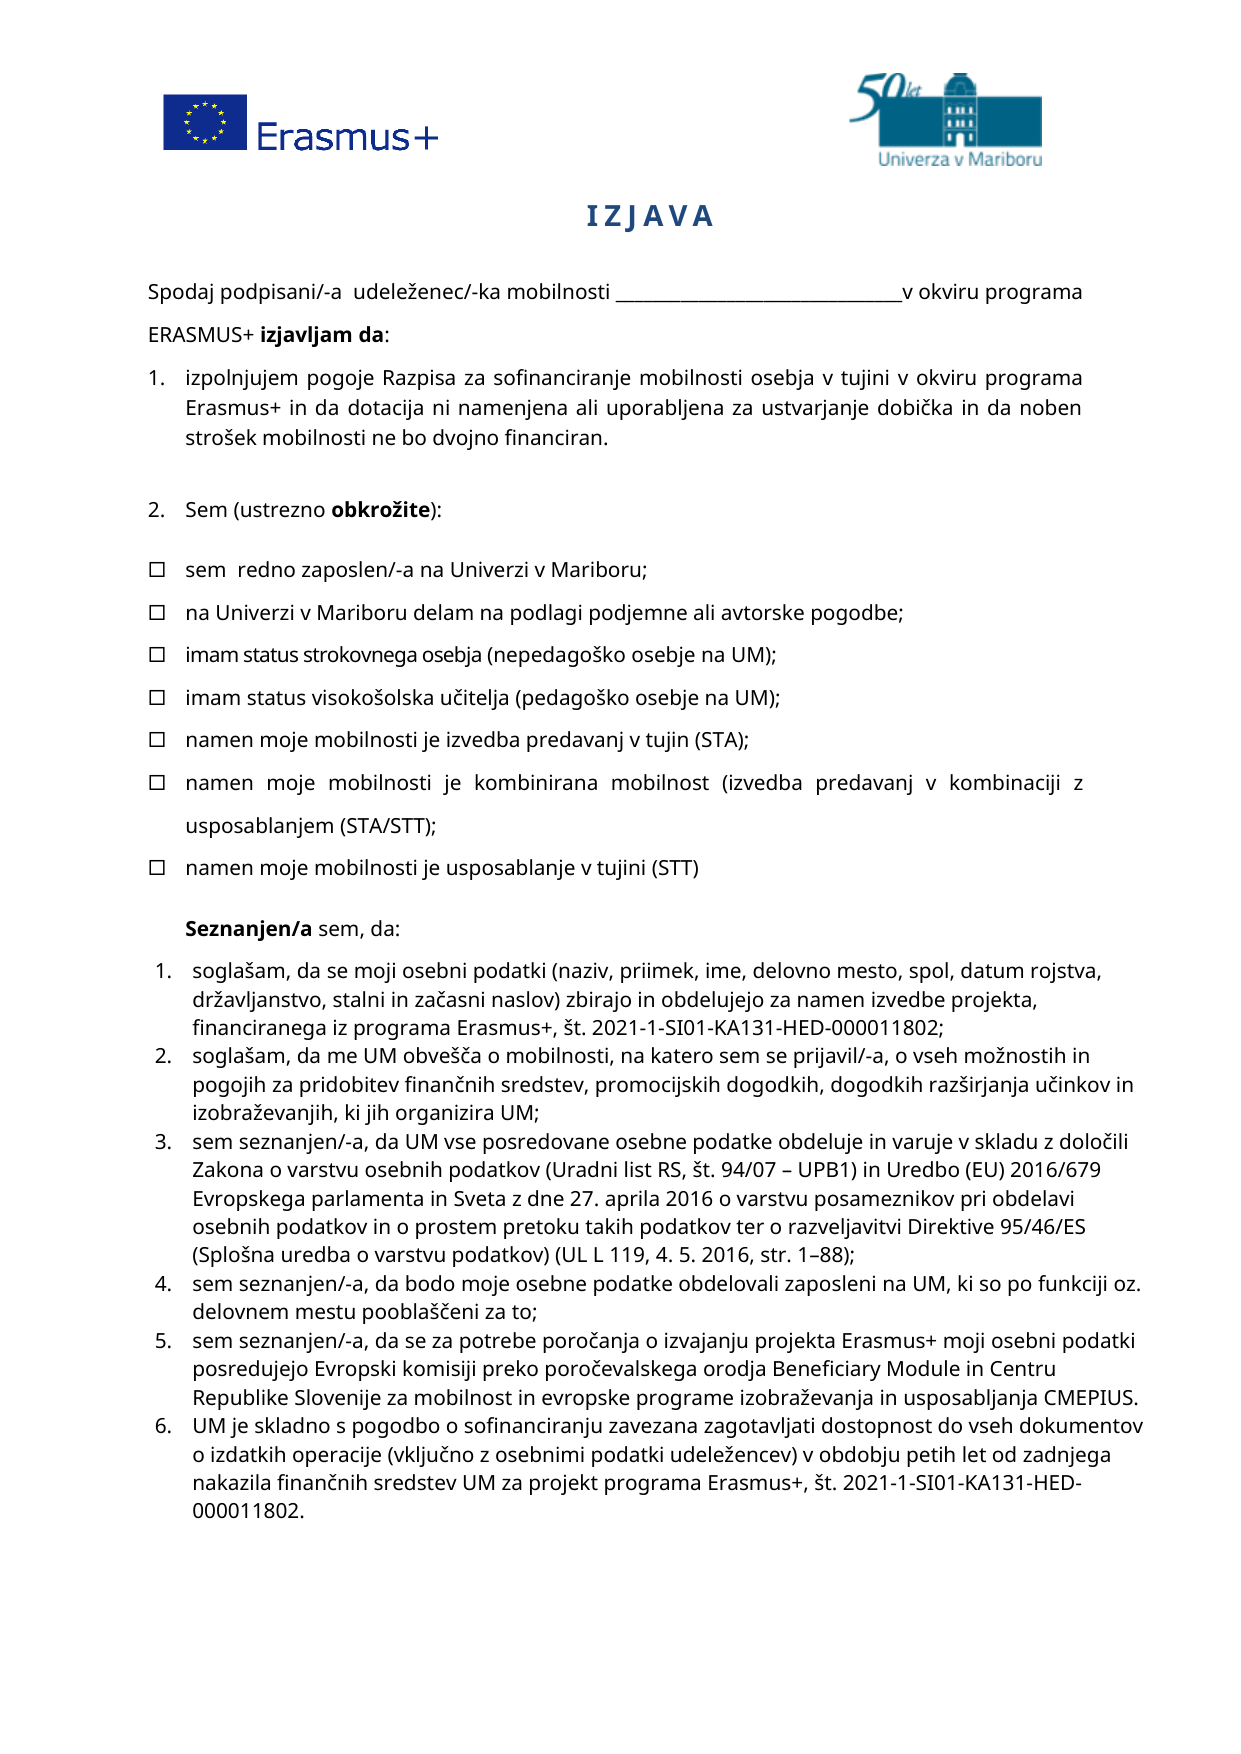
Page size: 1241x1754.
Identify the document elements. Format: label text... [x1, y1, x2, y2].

text Spodaj podpisani/-a udeleženec/-ka mobilnosti _______________________________v okviru programa ERASMUS+ izjavljam da: [148, 277, 1152, 348]
list sem seznanjen/-a, da se za potrebe poročanja o izvajanju projekta Erasmus+ moji osebni podatki posredujejo Evropski komisiji preko poročevalskega orodja Beneficiary Module in Centru Republike Slovenije za mobilnost in evropske programe izobraževanja in usposabljanja CMEPIUS. [154, 1326, 1152, 1411]
list Seznanjen/a sem, da: [185, 914, 1152, 942]
picture [147, 78, 454, 166]
list UM je skladno s pogodbo o sofinanciranju zavezana zagotavljati dostopnost do vseh dokumentov o izdatkih operacije (vključno z osebnimi podatki udeležencev) v obdobju petih let od zadnjega nakazila finančnih sredstev UM za projekt programa Erasmus+, št. 2021-1-SI01-KA131-HED-000011802. [154, 1411, 1152, 1525]
list izpolnjujem pogoje Razpisa za sofinanciranje mobilnosti osebja v tujini v okviru programa Erasmus+ in da dotacija ni namenjena ali uporabljena za ustvarjanje dobička in da noben strošek mobilnosti ne bo dvojno financiran. [148, 363, 1084, 451]
list imam status strokovnega osebja (nepedagoško osebje na UM); [148, 640, 1152, 669]
list sem seznanjen/-a, da UM vse posredovane osebne podatke obdeluje in varuje v skladu z določili Zakona o varstvu osebnih podatkov (Uradni list RS, št. 94/07 – UPB1) in Uredbo (EU) 2016/679 Evropskega parlamenta in Sveta z dne 27. aprila 2016 o varstvu posameznikov pri obdelavi osebnih podatkov in o prostem pretoku takih podatkov ter o razveljavitvi Direktive 95/46/ES (Splošna uredba o varstvu podatkov) (UL L 119, 4. 5. 2016, str. 1–88); [154, 1127, 1152, 1269]
list namen moje mobilnosti je usposablanje v tujini (STT) [148, 853, 1084, 882]
list imam status visokošolska učitelja (pedagoško osebje na UM); [148, 683, 1084, 711]
list soglašam, da se moji osebni podatki (naziv, priimek, ime, delovno mesto, spol, datum rojstva, državljanstvo, stalni in začasni naslov) zbirajo in obdelujejo za namen izvedbe projekta, financiranega iz programa Erasmus+, št. 2021-1-SI01-KA131-HED-000011802; [154, 956, 1152, 1042]
list soglašam, da me UM obvešča o mobilnosti, na katero sem se prijavil/-a, o vseh možnostih in pogojih za pridobitev finančnih sredstev, promocijskih dogodkih, dogodkih razširjanja učinkov in izobraževanjih, ki jih organizira UM; [154, 1042, 1152, 1127]
list sem redno zaposlen/-a na Univerzi v Mariboru; [148, 555, 1152, 584]
list namen moje mobilnosti je kombinirana mobilnost (izvedba predavanj v kombinaciji z usposablanjem (STA/STT); [148, 768, 1084, 839]
picture [849, 73, 1042, 166]
subtitle IZJAVA [148, 195, 1152, 235]
list sem seznanjen/-a, da bodo moje osebne podatke obdelovali zaposleni na UM, ki so po funkciji oz. delovnem mestu pooblaščeni za to; [154, 1269, 1152, 1326]
list namen moje mobilnosti je izvedba predavanj v tujin (STA); [148, 726, 1084, 754]
list Sem (ustrezno obkrožite): [148, 496, 1152, 524]
list na Univerzi v Mariboru delam na podlagi podjemne ali avtorske pogodbe; [148, 598, 1152, 626]
